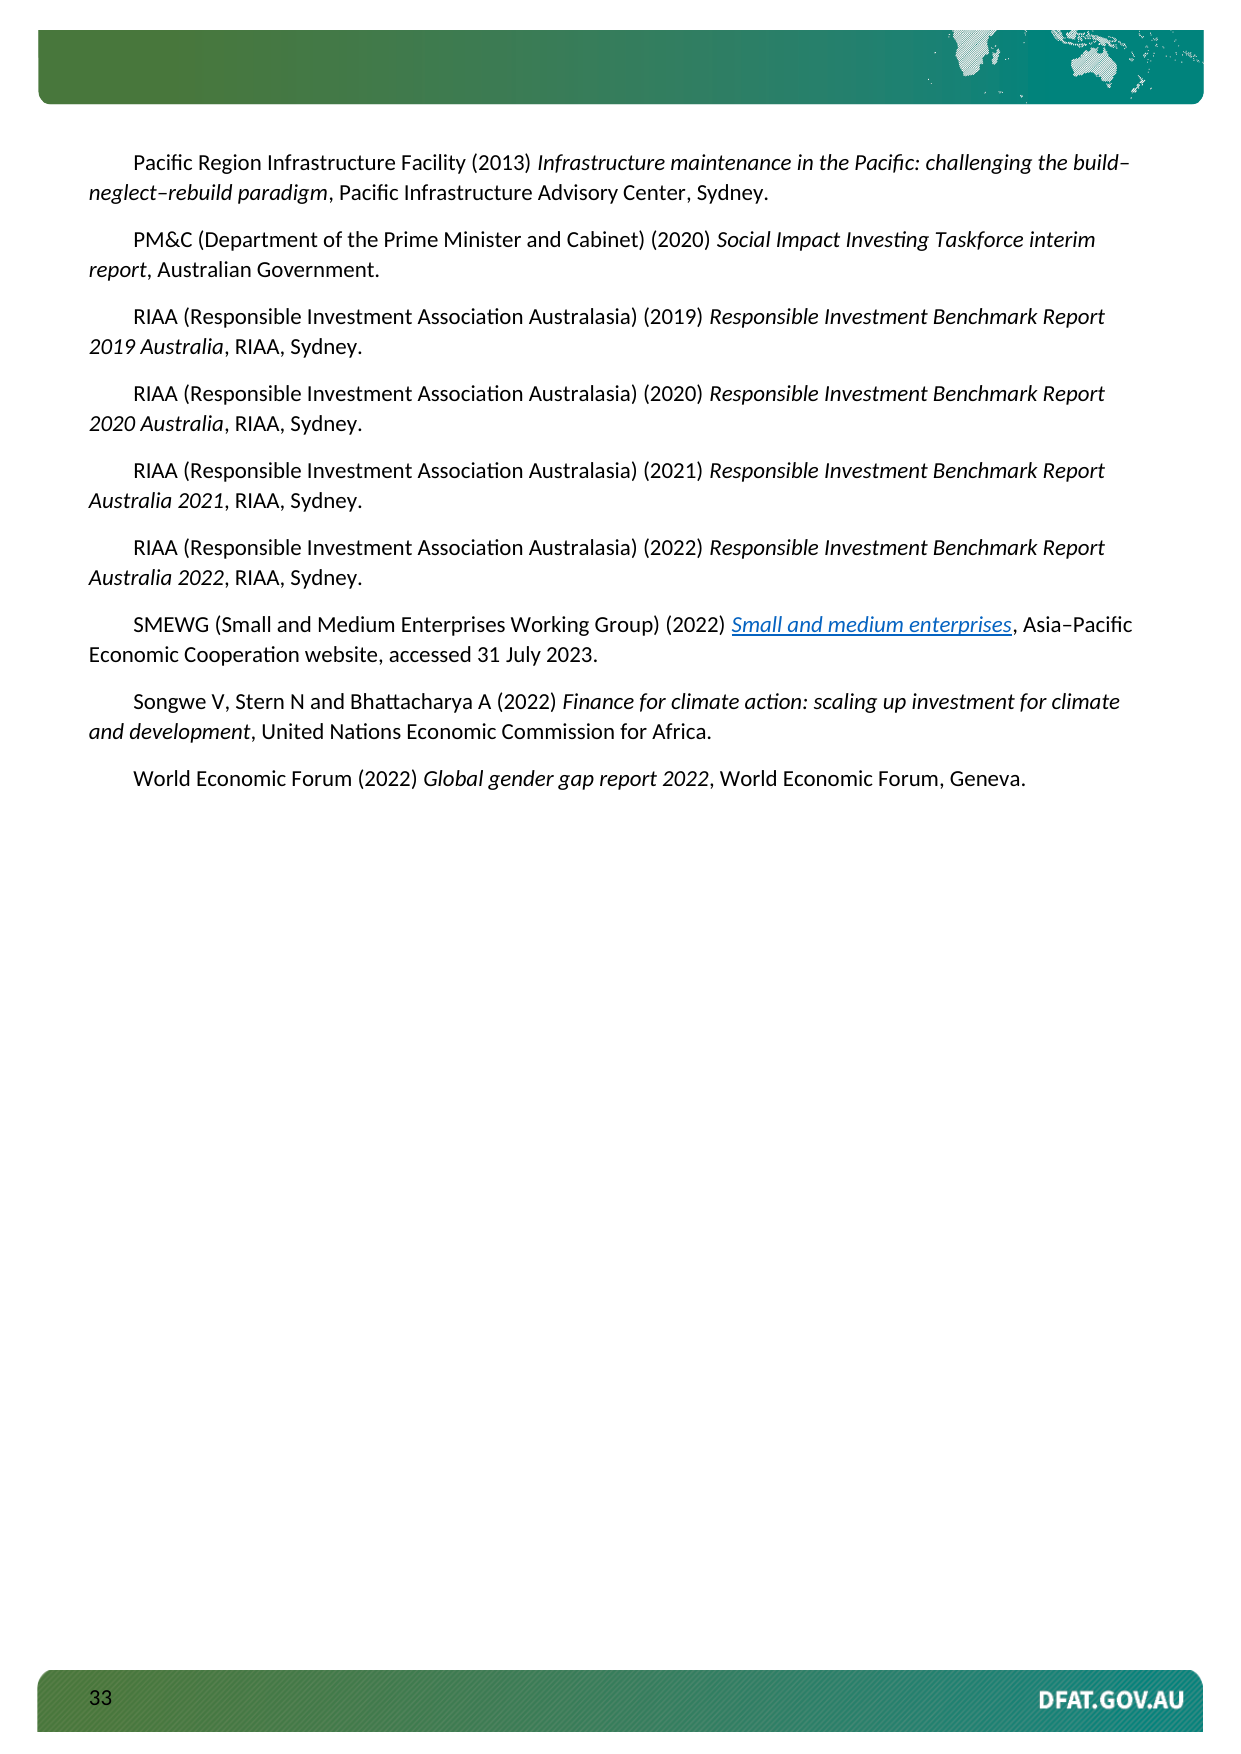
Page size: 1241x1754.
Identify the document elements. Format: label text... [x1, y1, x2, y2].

text World Economic Forum (2022) Global gender gap report 2022, World Economic Forum, Geneva. [89, 764, 1152, 792]
text Songwe V, Stern N and Bhattacharya A (2022) Finance for climate action: scaling up investment for climate and development, United Nations Economic Commission for Africa. [89, 687, 1152, 746]
text PM&C (Department of the Prime Minister and Cabinet) (2020) Social Impact Investing Taskforce interim report, Australian Government. [89, 225, 1152, 283]
text RIAA (Responsible Investment Association Australasia) (2022) Responsible Investment Benchmark Report Australia 2022, RIAA, Sydney. [89, 533, 1152, 591]
picture [37, 1670, 1203, 1732]
text Pacific Region Infrastructure Facility (2013) Infrastructure maintenance in the Pacific: challenging the build–neglect–rebuild paradigm, Pacific Infrastructure Advisory Center, Sydney. [89, 148, 1152, 206]
text SMEWG (Small and Medium Enterprises Working Group) (2022) Small and medium enterprises, Asia–Pacific Economic Cooperation website, accessed 31 July 2023. [89, 610, 1152, 668]
text RIAA (Responsible Investment Association Australasia) (2019) Responsible Investment Benchmark Report 2019 Australia, RIAA, Sydney. [89, 302, 1152, 360]
picture [0, 0, 1241, 135]
text RIAA (Responsible Investment Association Australasia) (2021) Responsible Investment Benchmark Report Australia 2021, RIAA, Sydney. [89, 456, 1152, 514]
text RIAA (Responsible Investment Association Australasia) (2020) Responsible Investment Benchmark Report 2020 Australia, RIAA, Sydney. [89, 379, 1152, 437]
